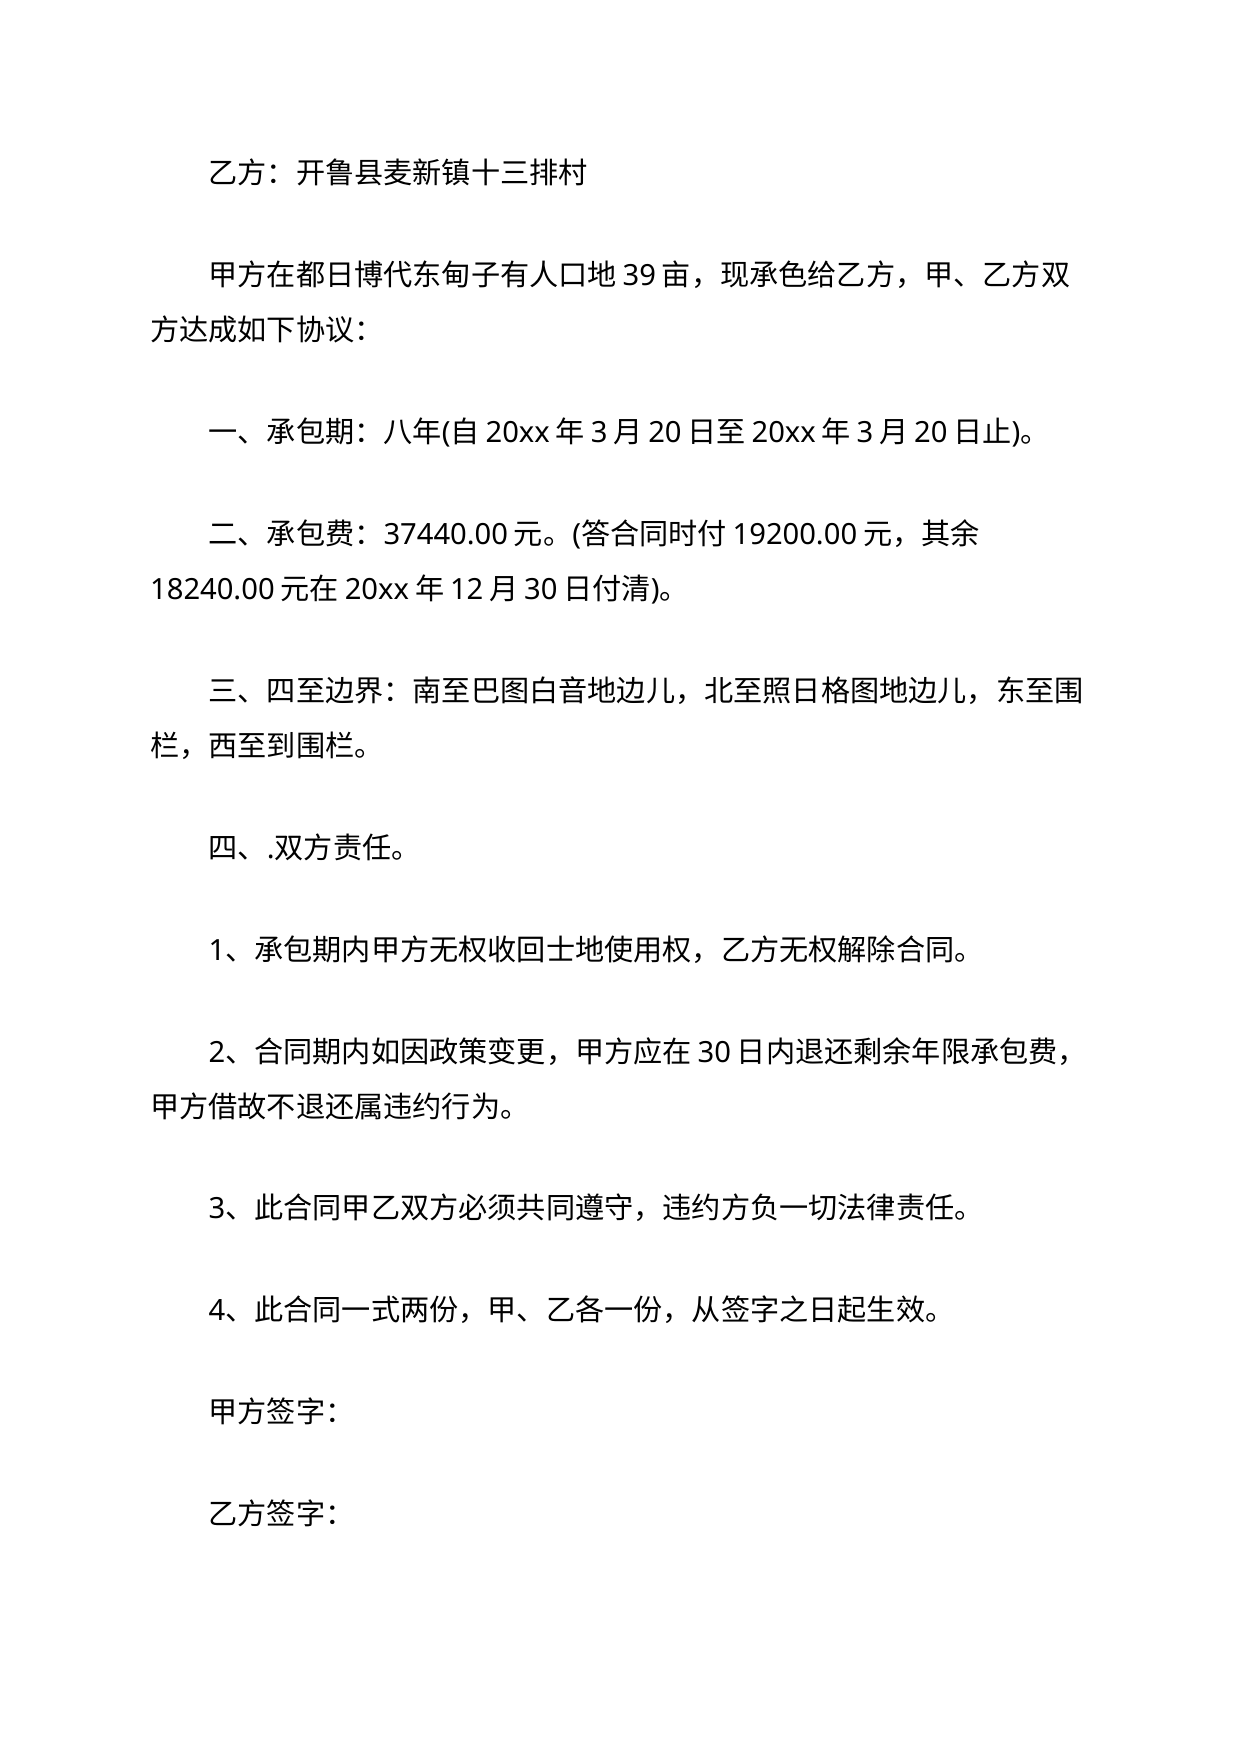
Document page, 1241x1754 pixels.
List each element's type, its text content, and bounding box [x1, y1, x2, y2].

text 二、承包费：37440.00元。(答合同时付19200.00元，其余18240.00元在20xx年12月30日付清)。 [150, 511, 1090, 608]
text 三、四至边界：南至巴图白音地边儿，北至照日格图地边儿，东至围栏，西至到围栏。 [150, 667, 1090, 765]
text 一、承包期：八年(自20xx年3月20日至20xx年3月20日止)。 [150, 408, 1090, 451]
text 乙方：开鲁县麦新镇十三排村 [150, 150, 1090, 192]
text 4、此合同一式两份，甲、乙各一份，从签字之日起生效。 [150, 1287, 1090, 1329]
text 乙方签字： [150, 1491, 1090, 1533]
text 1、承包期内甲方无权收回士地使用权，乙方无权解除合同。 [150, 926, 1090, 968]
text 3、此合同甲乙双方必须共同遵守，违约方负一切法律责任。 [150, 1185, 1090, 1227]
text 2、合同期内如因政策变更，甲方应在30日内退还剩余年限承包费，甲方借故不退还属违约行为。 [150, 1028, 1090, 1125]
text 四、.双方责任。 [150, 824, 1090, 867]
text 甲方签字： [150, 1389, 1090, 1431]
text 甲方在都日博代东甸子有人口地39亩，现承色给乙方，甲、乙方双方达成如下协议： [150, 252, 1090, 349]
